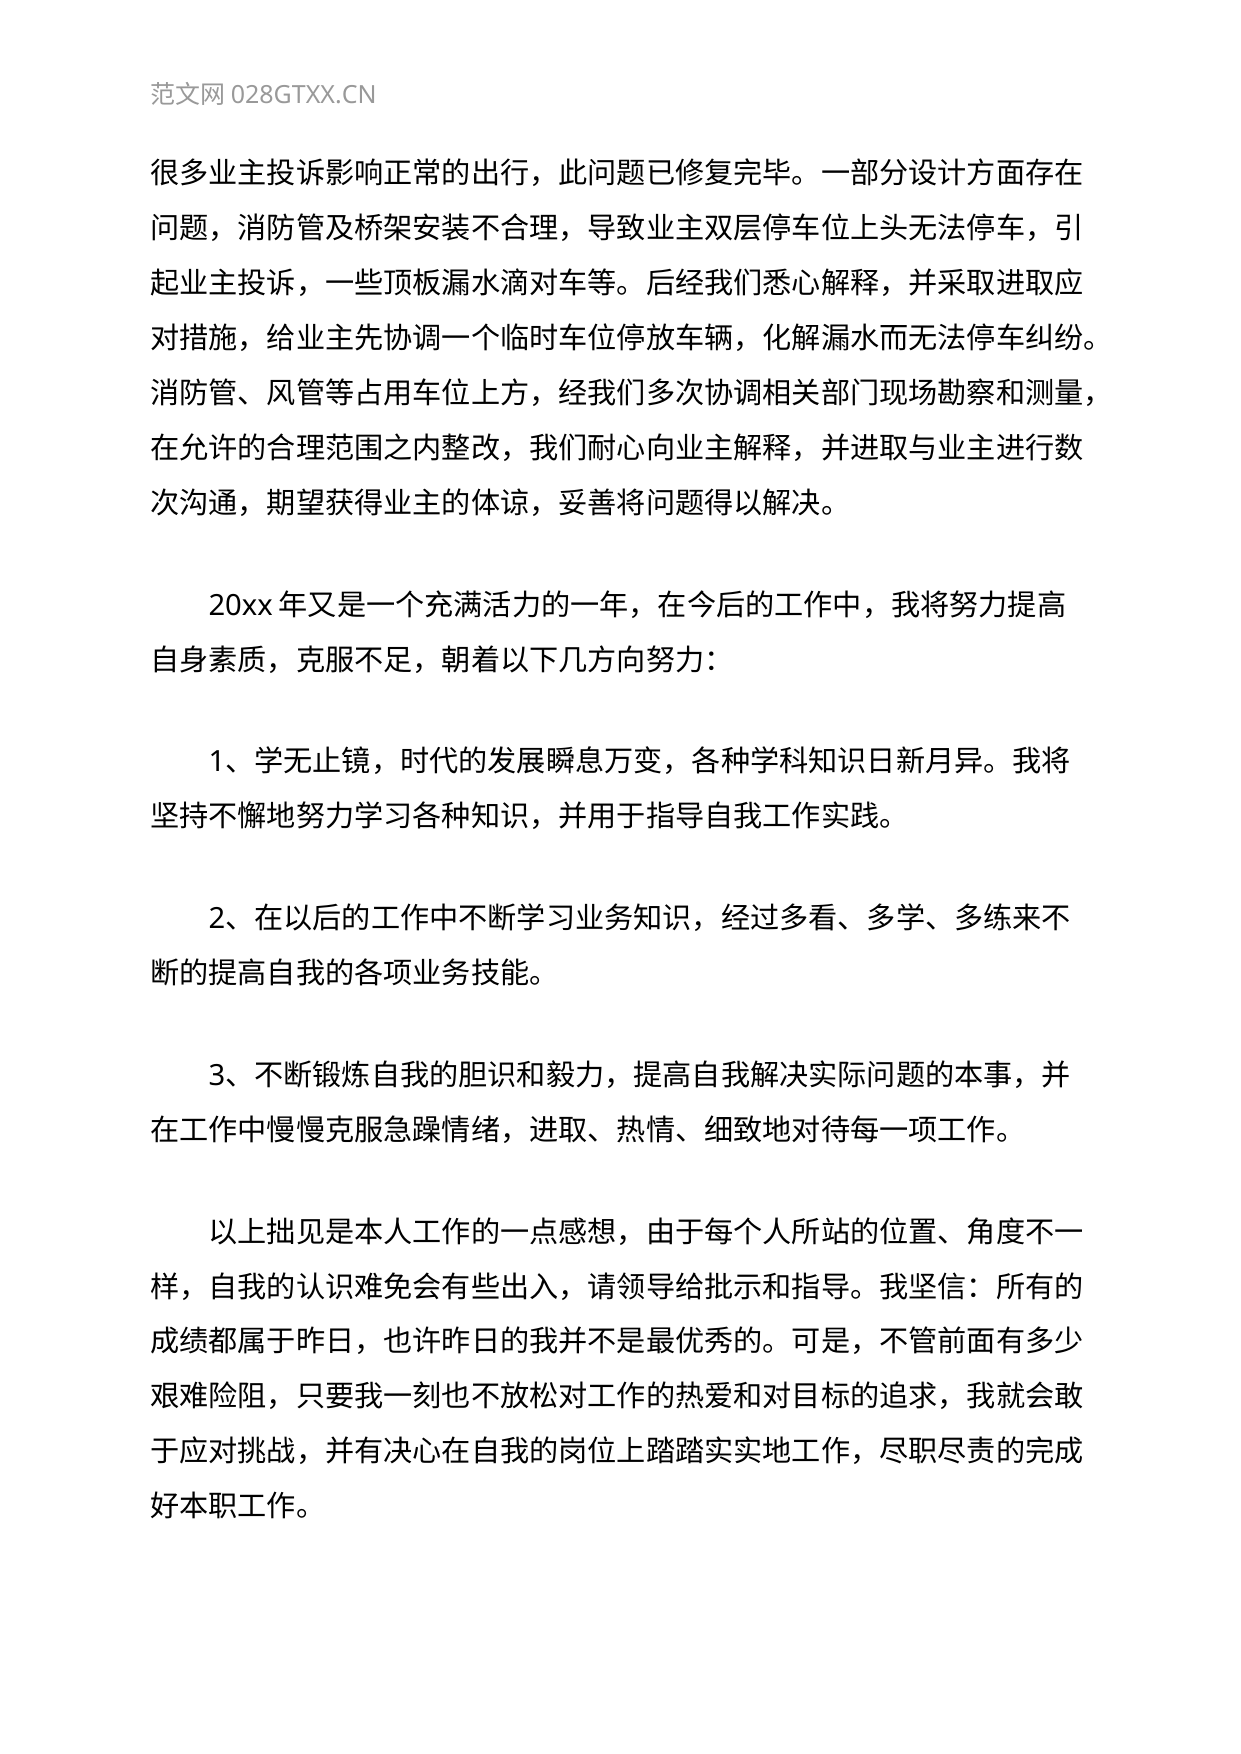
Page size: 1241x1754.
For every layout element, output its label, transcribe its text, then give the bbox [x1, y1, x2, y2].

text 1、学无止镜，时代的发展瞬息万变，各种学科知识日新月异。我将坚持不懈地努力学习各种知识，并用于指导自我工作实践。 [150, 738, 1090, 835]
text 20xx年又是一个充满活力的一年，在今后的工作中，我将努力提高自身素质，克服不足，朝着以下几方向努力： [150, 581, 1090, 678]
text 以上拙见是本人工作的一点感想，由于每个人所站的位置、角度不一样，自我的认识难免会有些出入，请领导给批示和指导。我坚信：所有的成绩都属于昨日，也许昨日的我并不是最优秀的。可是，不管前面有多少艰难险阻，只要我一刻也不放松对工作的热爱和对目标的追求，我就会敢于应对挑战，并有决心在自我的岗位上踏踏实实地工作，尽职尽责的完成好本职工作。 [150, 1208, 1090, 1525]
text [150, 150, 1090, 522]
text 2、在以后的工作中不断学习业务知识，经过多看、多学、多练来不断的提高自我的各项业务技能。 [150, 895, 1090, 992]
text 3、不断锻炼自我的胆识和毅力，提高自我解决实际问题的本事，并在工作中慢慢克服急躁情绪，进取、热情、细致地对待每一项工作。 [150, 1051, 1090, 1149]
